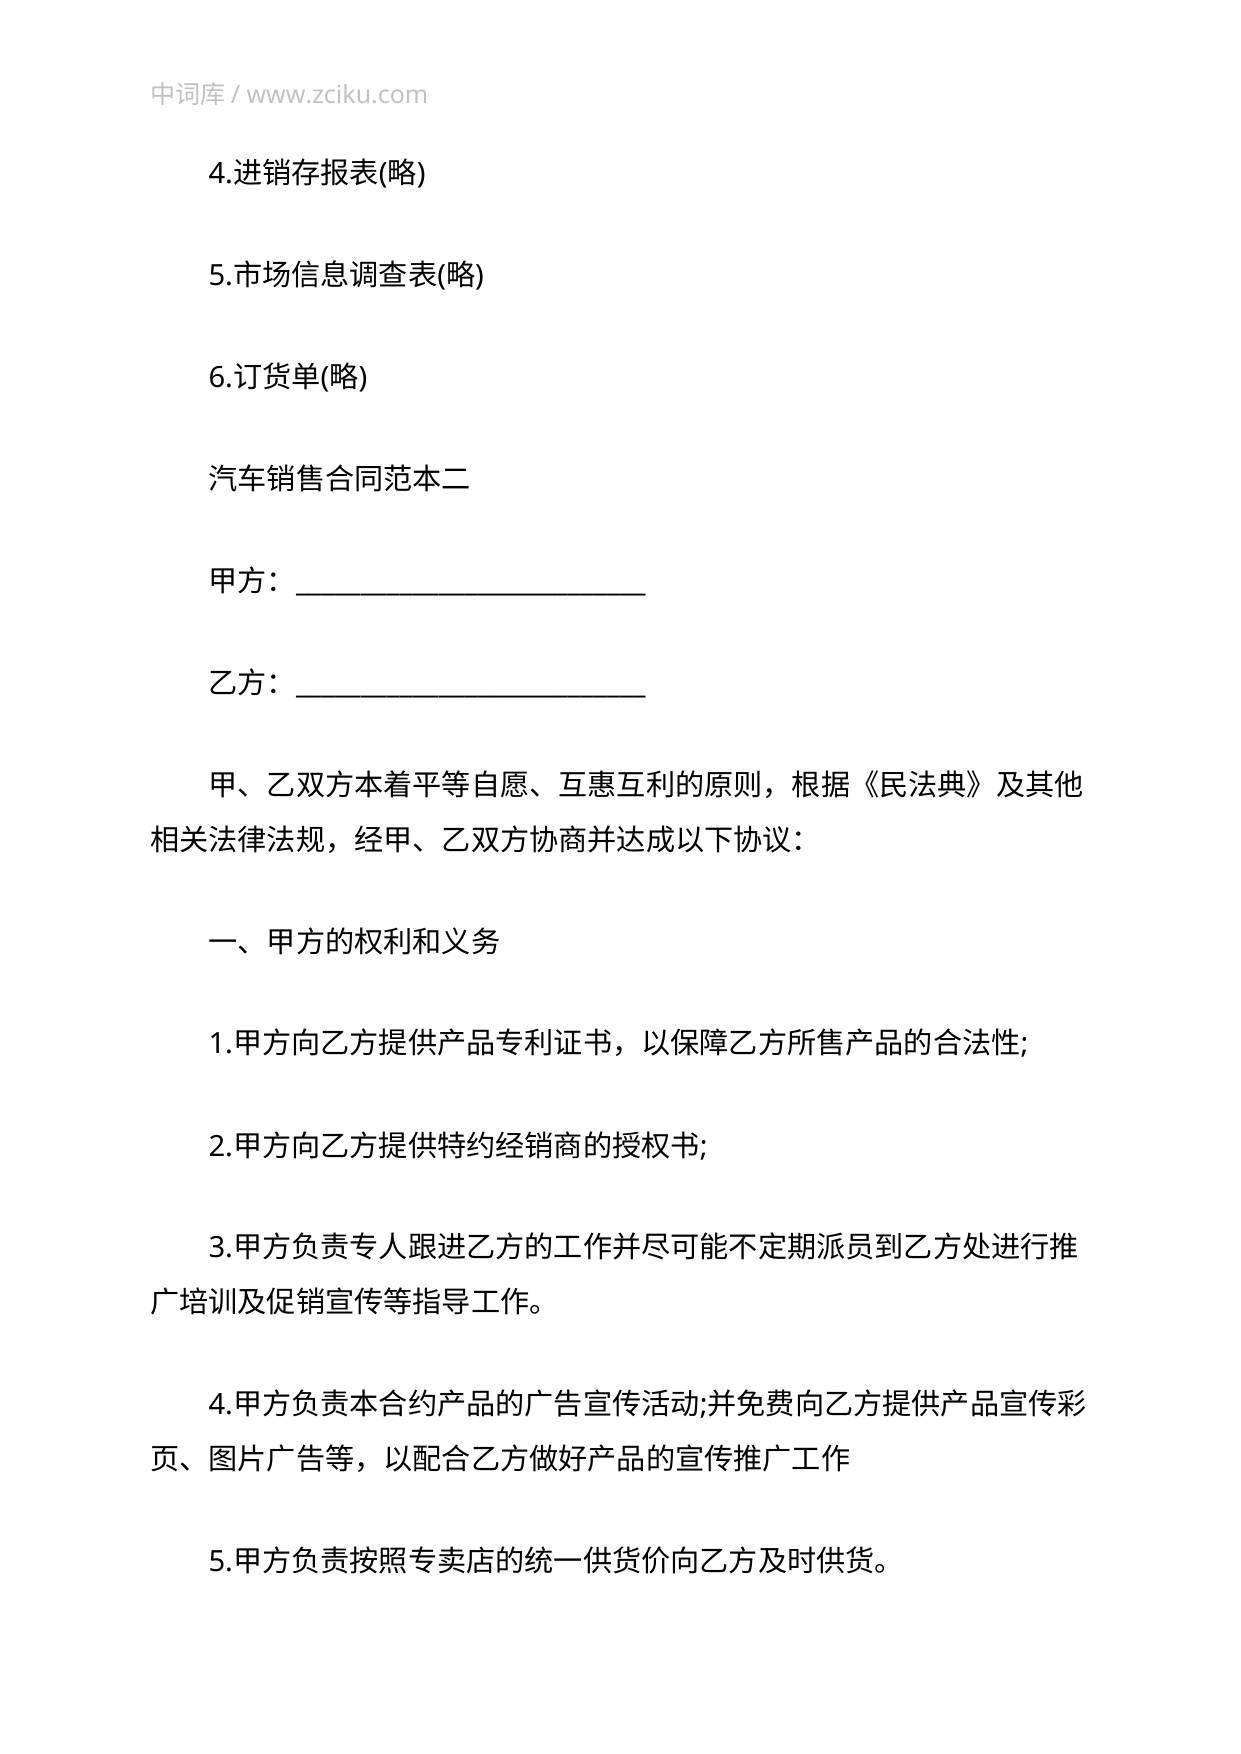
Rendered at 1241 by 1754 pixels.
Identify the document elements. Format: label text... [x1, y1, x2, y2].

text 5.甲方负责按照专卖店的统一供货价向乙方及时供货。 [150, 1538, 1090, 1580]
text 甲、乙双方本着平等自愿、互惠互利的原则，根据《民法典》及其他相关法律法规，经甲、乙双方协商并达成以下协议： [150, 762, 1090, 859]
text 5.市场信息调查表(略) [150, 252, 1090, 294]
text 汽车销售合同范本二 [150, 456, 1090, 498]
text 4.进销存报表(略) [150, 150, 1090, 192]
text 4.甲方负责本合约产品的广告宣传活动;并免费向乙方提供产品宣传彩页、图片广告等，以配合乙方做好产品的宣传推广工作 [150, 1381, 1090, 1478]
text 一、甲方的权利和义务 [150, 918, 1090, 961]
text 2.甲方向乙方提供特约经销商的授权书; [150, 1122, 1090, 1164]
text 3.甲方负责专人跟进乙方的工作并尽可能不定期派员到乙方处进行推广培训及促销宣传等指导工作。 [150, 1224, 1090, 1321]
text 6.订货单(略) [150, 354, 1090, 396]
text 乙方：___________________________ [150, 660, 1090, 702]
text 1.甲方向乙方提供产品专利证书，以保障乙方所售产品的合法性; [150, 1020, 1090, 1062]
text 甲方：___________________________ [150, 558, 1090, 600]
